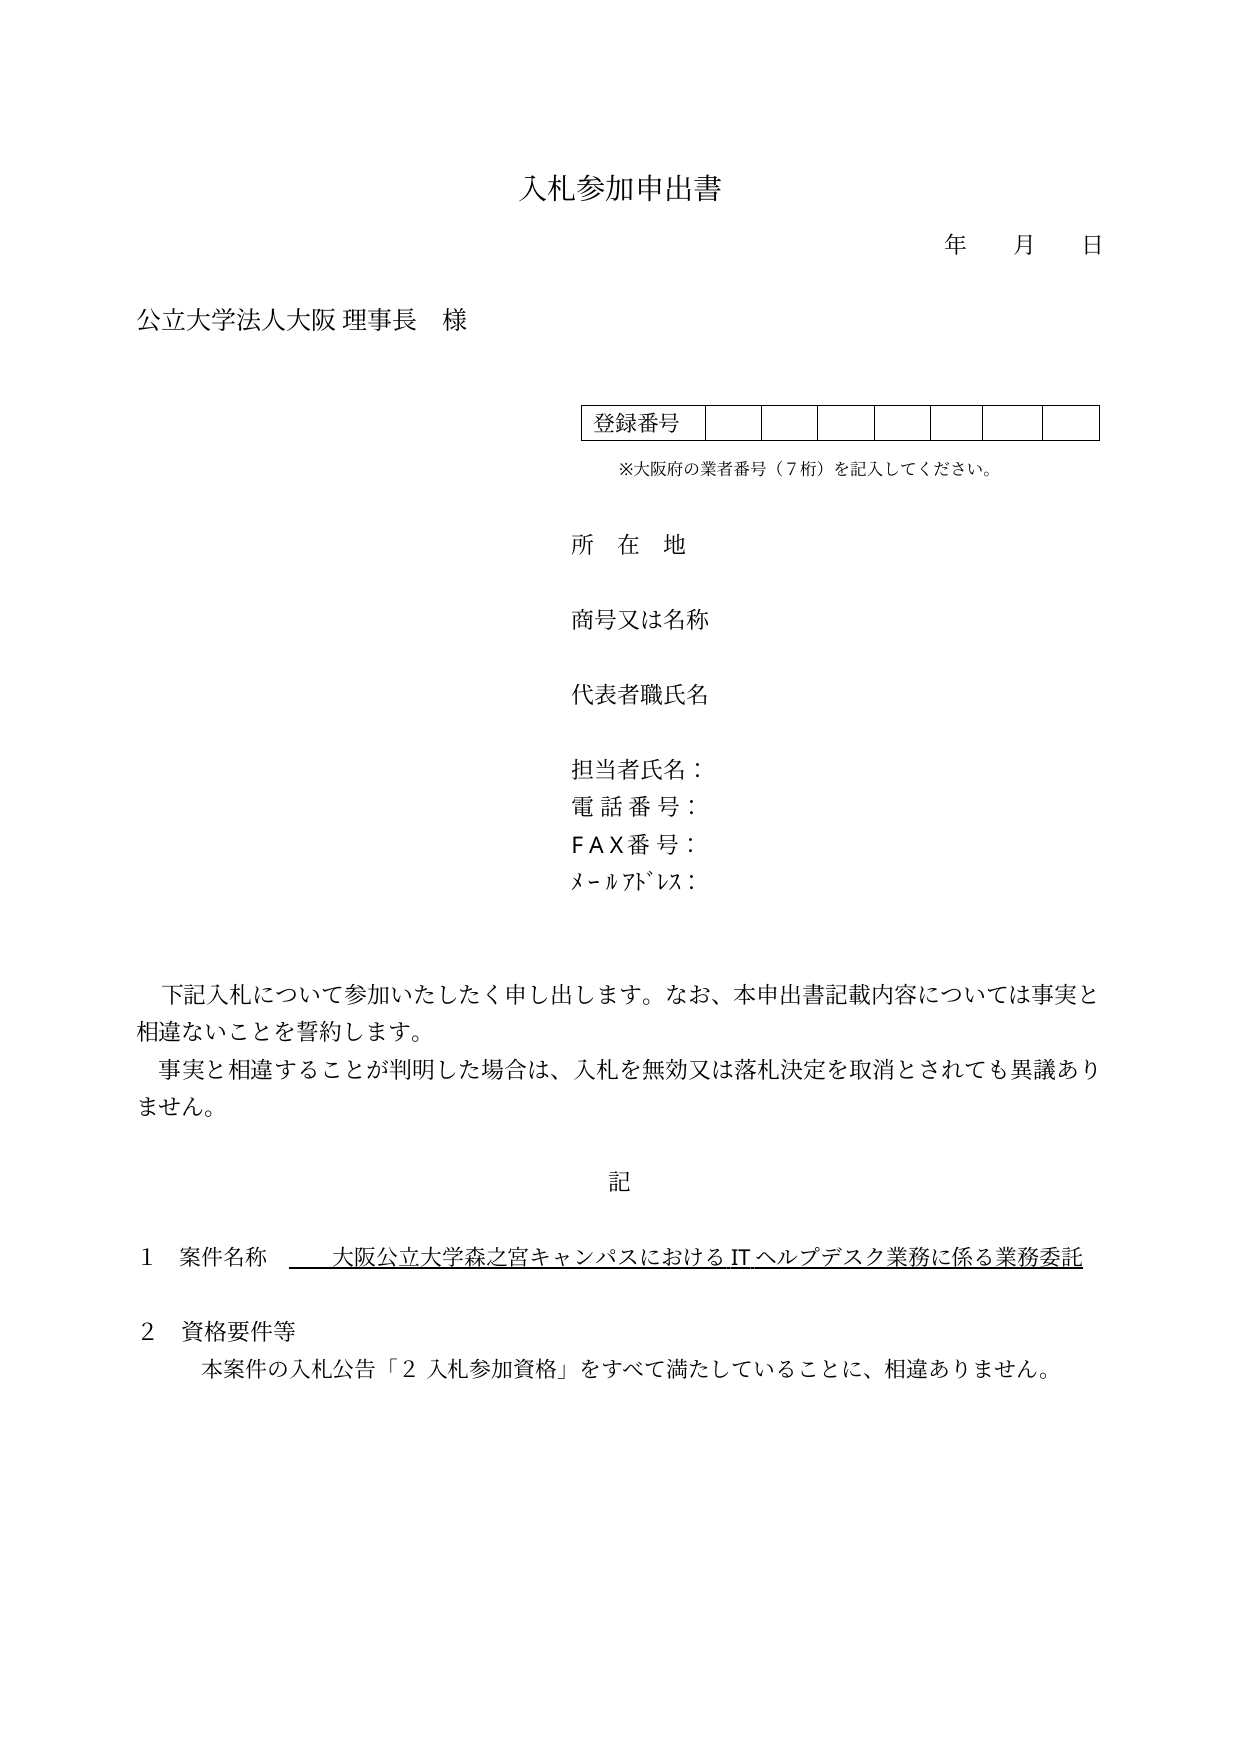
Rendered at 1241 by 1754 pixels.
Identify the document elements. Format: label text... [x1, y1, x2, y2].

table_header [818, 406, 874, 440]
table_header [706, 406, 761, 440]
table_header [1043, 406, 1099, 440]
text 記 [136, 1162, 1104, 1200]
text 担当者氏名： [136, 750, 1104, 787]
text 代表者職氏名 [136, 675, 1156, 712]
text 入札参加申出書 [136, 150, 1104, 225]
text 公立大学法人大阪 理事長 様 [136, 300, 1104, 337]
table_header [875, 406, 930, 440]
text ※大阪府の業者番号（７桁）を記入してください。 [136, 450, 1104, 487]
table_header [983, 406, 1042, 440]
text 所 在 地 [136, 525, 1104, 562]
text １ 案件名称 大阪公立大学森之宮キャンパスにおけるITヘルプデスク業務に係る業務委託 [136, 1237, 1104, 1275]
text ﾒ ｰ ﾙ ｱﾄﾞﾚｽ： [136, 862, 1104, 900]
text 事実と相違することが判明した場合は、入札を無効又は落札決定を取消とされても異議ありません。 [136, 1050, 1104, 1125]
text 電 話 番 号： [136, 787, 1104, 825]
text 本案件の入札公告「２ 入札参加資格」をすべて満たしていることに、相違ありません。 [136, 1350, 1104, 1387]
text ２ 資格要件等 [136, 1312, 1104, 1350]
table_header [931, 406, 982, 440]
text 年 月 日 [136, 225, 1104, 262]
table_header 登録番号 [582, 406, 705, 440]
table_header [762, 406, 817, 440]
text 下記入札について参加いたしたく申し出します。なお、本申出書記載内容については事実と相違ないことを誓約します。 [136, 975, 1104, 1050]
text F A X番 号： [136, 825, 1104, 862]
text 商号又は名称 [136, 600, 1156, 637]
